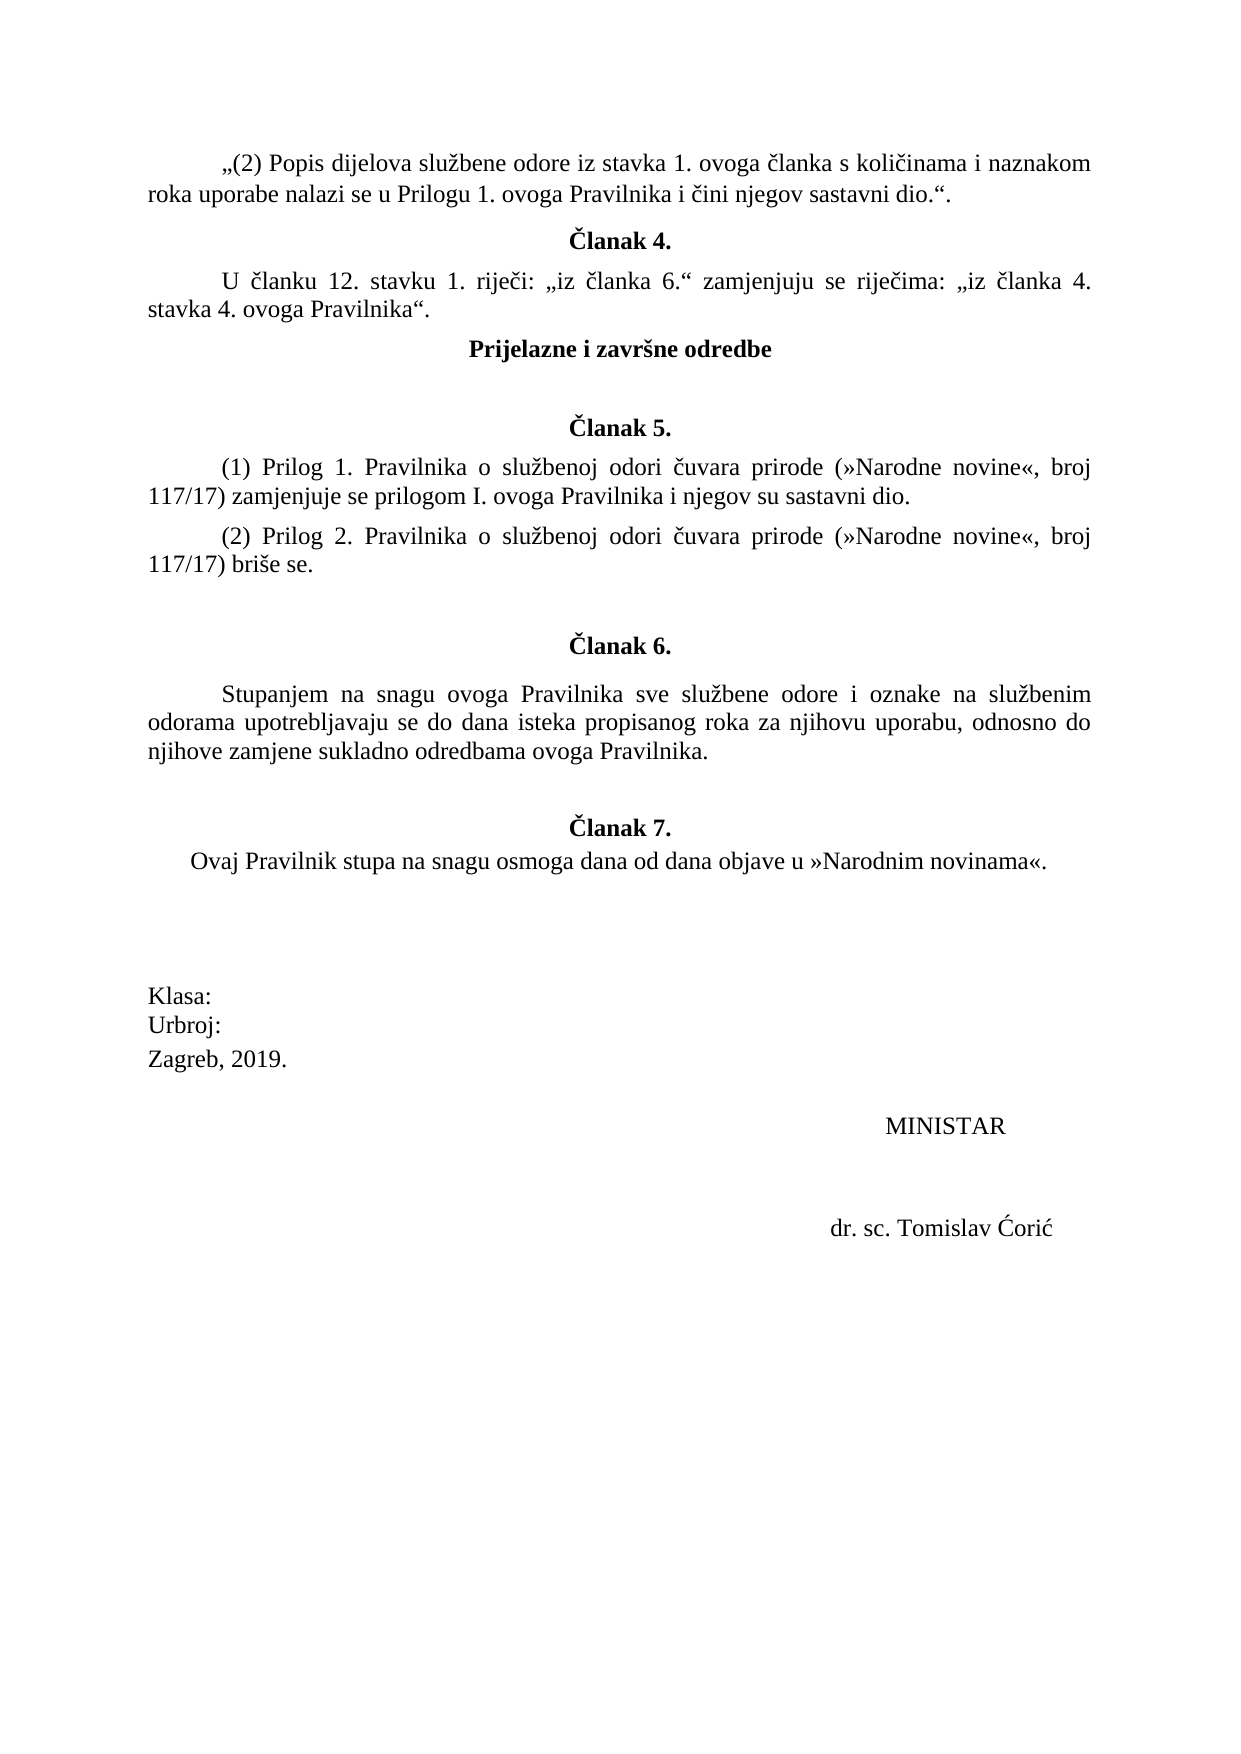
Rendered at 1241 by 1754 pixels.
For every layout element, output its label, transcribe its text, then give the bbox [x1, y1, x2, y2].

text Klasa: Urbroj: [148, 981, 1093, 1039]
text Članak 6. [148, 631, 1093, 660]
text „(2) Popis dijelova službene odore iz stavka 1. ovoga članka s količinama i naznakom roka uporabe nalazi se u Prilogu 1. ovoga Pravilnika i čini njegov sastavni dio.“. [148, 148, 1093, 207]
text Ovaj Pravilnik stupa na snagu osmoga dana od dana objave u »Narodnim novinama«. [148, 846, 1093, 875]
text MINISTAR [148, 1111, 1093, 1140]
text dr. sc. Tomislav Ćorić [738, 1213, 1093, 1241]
text (2) Prilog 2. Pravilnika o službenoj odori čuvara prirode (»Narodne novine«, broj 117/17) briše se. [148, 521, 1093, 578]
text U članku 12. stavku 1. riječi: „iz članka 6.“ zamjenjuju se riječima: „iz članka 4. stavka 4. ovoga Pravilnika“. [148, 266, 1093, 323]
text Stupanjem na snagu ovoga Pravilnika sve službene odore i oznake na službenim odorama upotrebljavaju se do dana isteka propisanog roka za njihovu uporabu, odnosno do njihove zamjene sukladno odredbama ovoga Pravilnika. [148, 679, 1093, 765]
text Članak 5. [148, 413, 1093, 442]
text Članak 7. [148, 813, 1093, 841]
text (1) Prilog 1. Pravilnika o službenoj odori čuvara prirode (»Narodne novine«, broj 117/17) zamjenjuje se prilogom I. ovoga Pravilnika i njegov su sastavni dio. [148, 452, 1093, 510]
text Prijelazne i završne odredbe [148, 334, 1093, 363]
text Članak 4. [148, 226, 1093, 255]
text Zagreb, 2019. [148, 1044, 1093, 1073]
